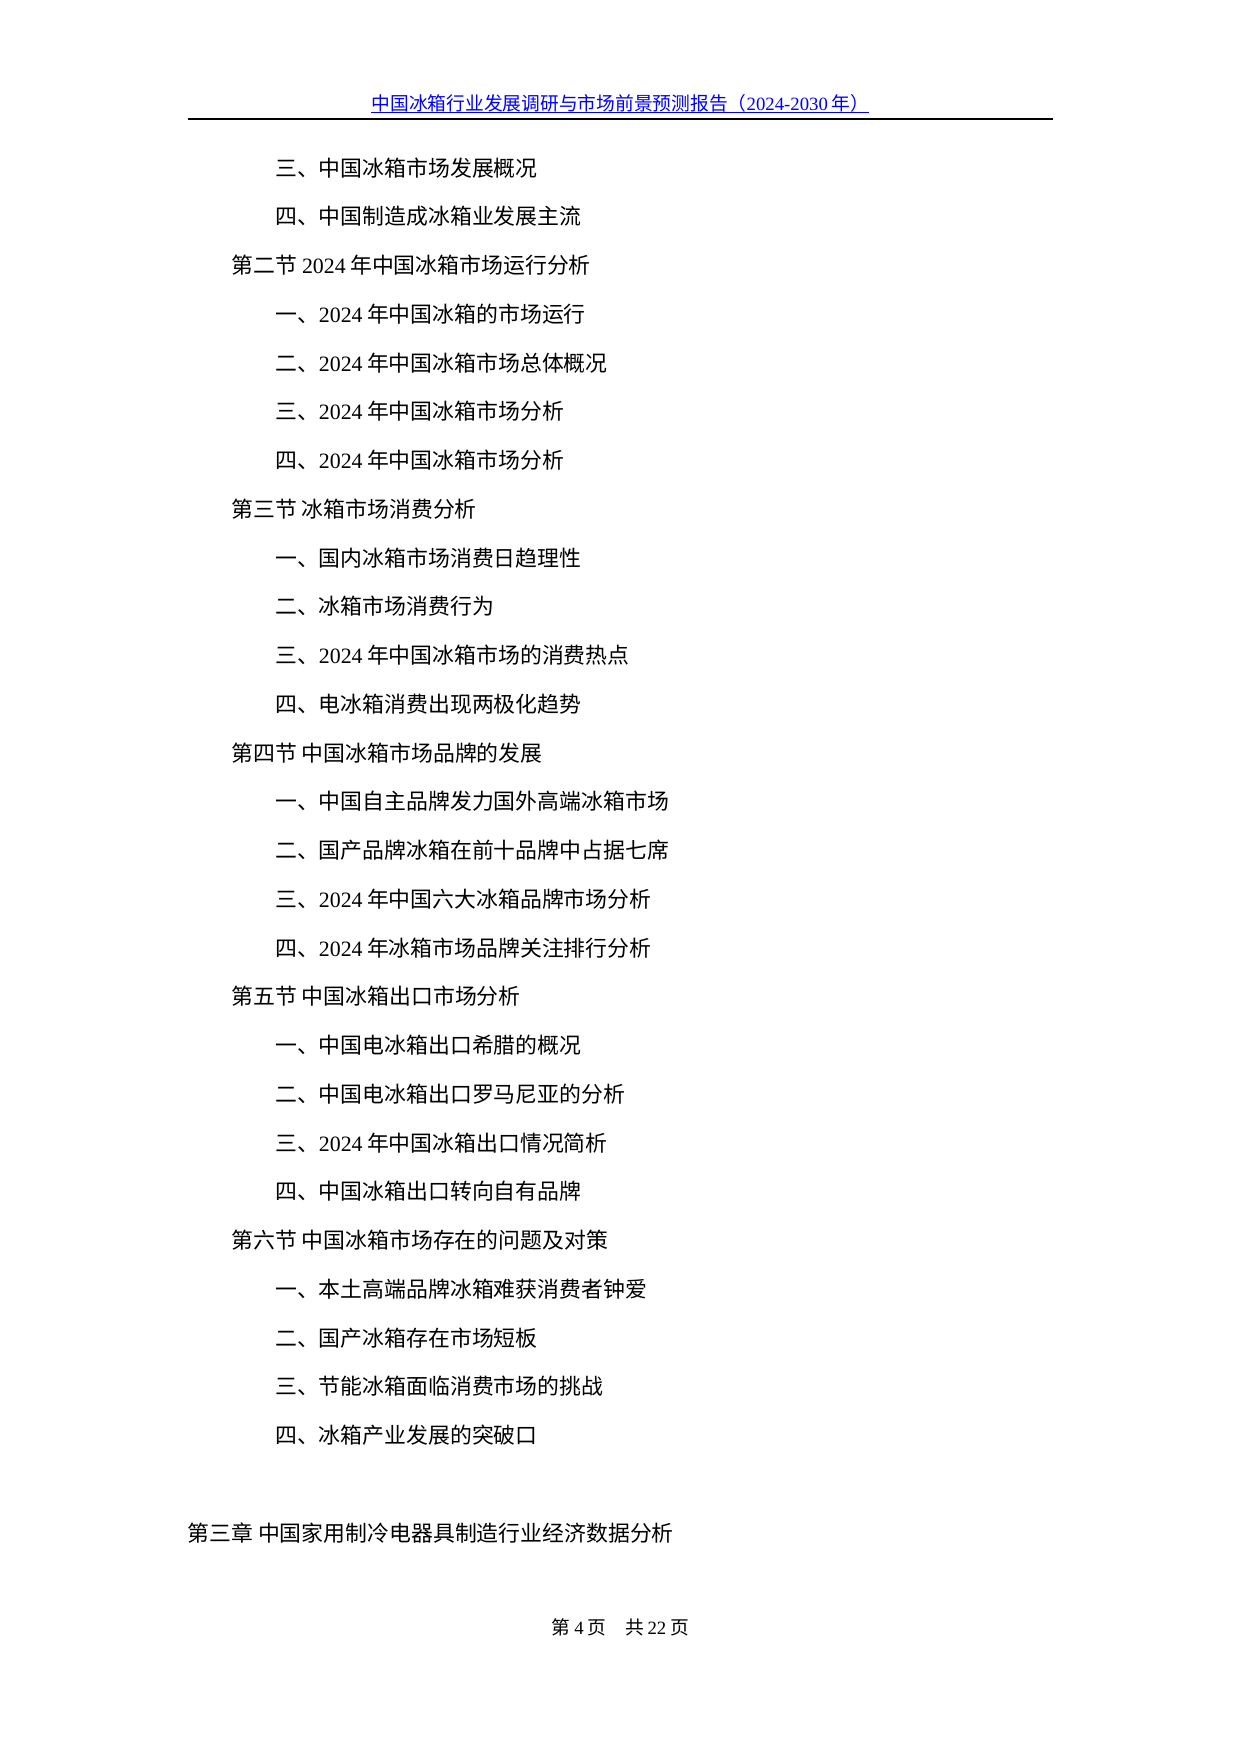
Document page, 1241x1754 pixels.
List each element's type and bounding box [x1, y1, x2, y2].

text [187, 150, 1053, 1548]
